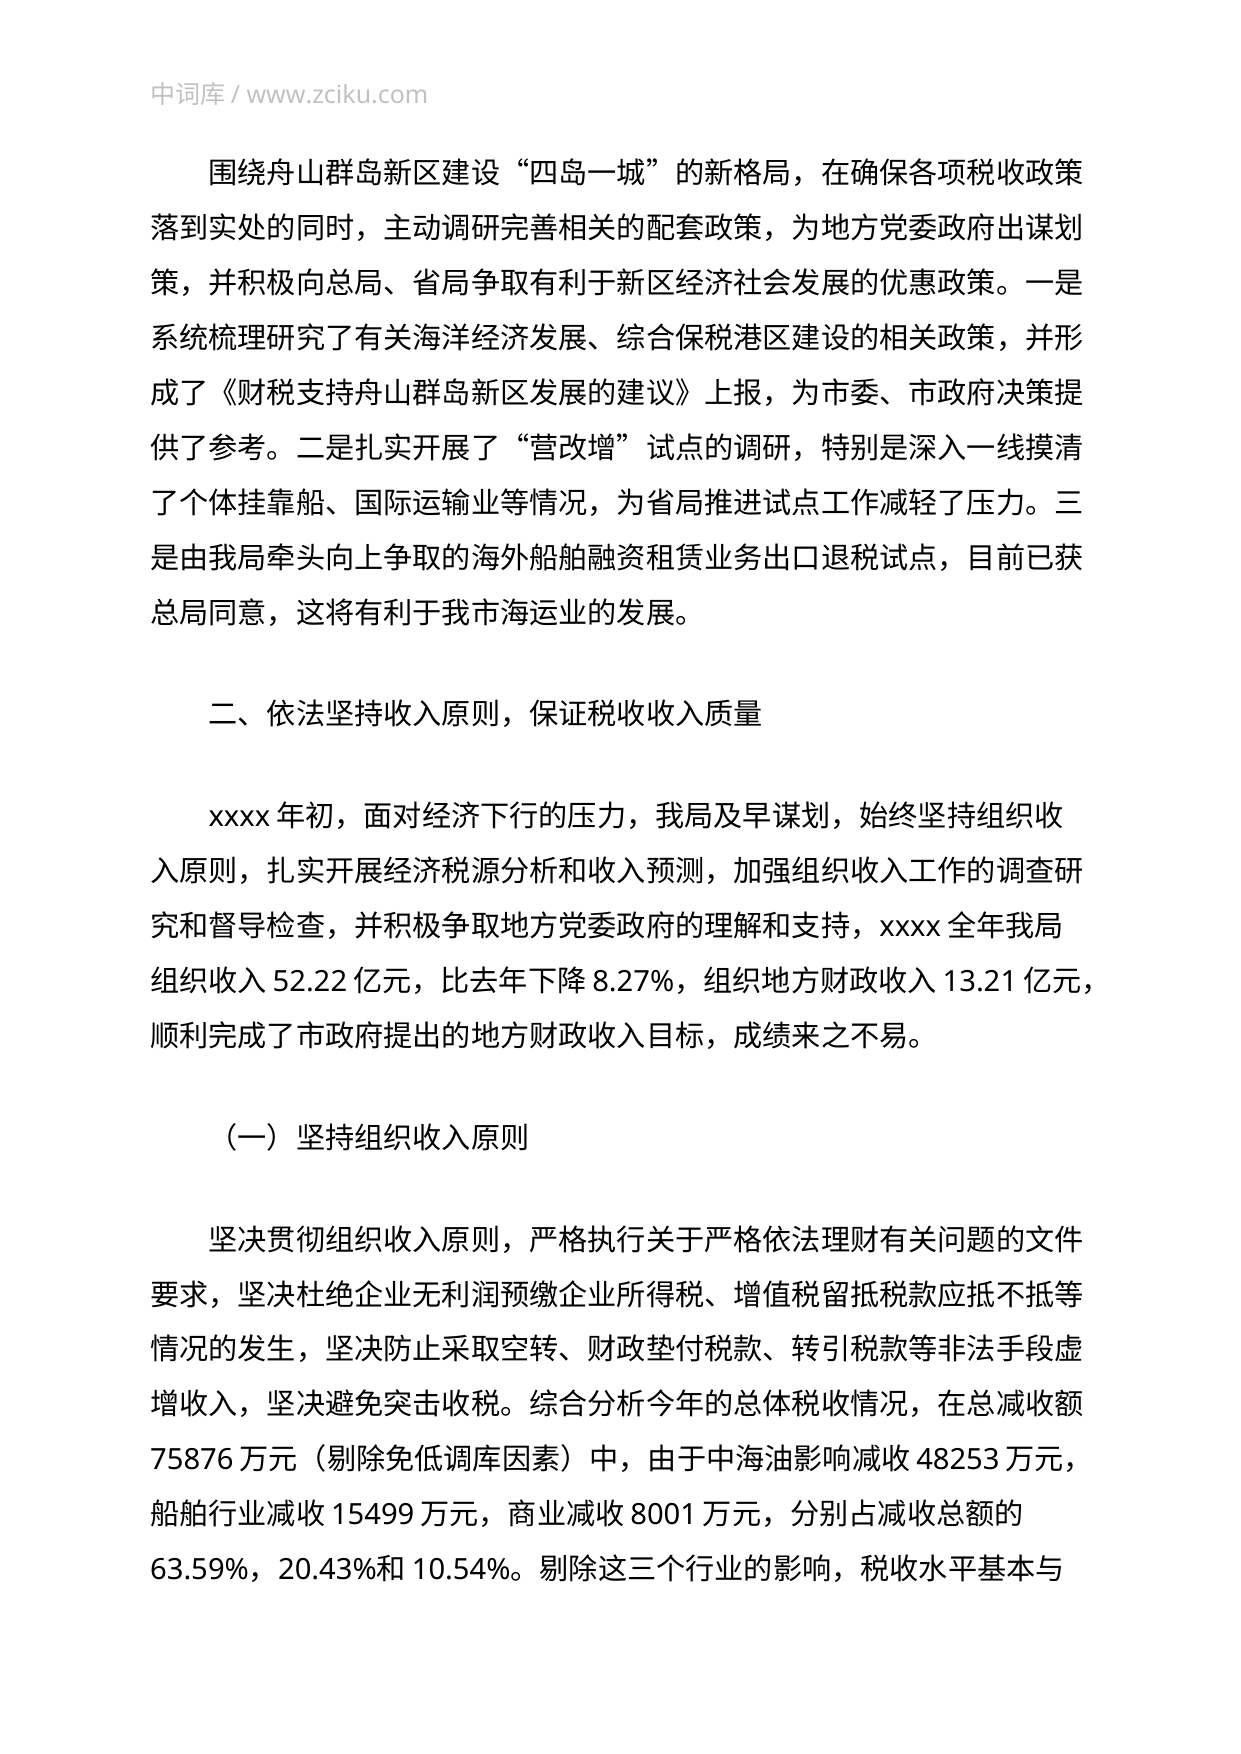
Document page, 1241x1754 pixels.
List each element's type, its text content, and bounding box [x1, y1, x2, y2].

text 围绕舟山群岛新区建设“四岛一城”的新格局，在确保各项税收政策落到实处的同时，主动调研完善相关的配套政策，为地方党委政府出谋划策，并积极向总局、省局争取有利于新区经济社会发展的优惠政策。一是系统梳理研究了有关海洋经济发展、综合保税港区建设的相关政策，并形成了《财税支持舟山群岛新区发展的建议》上报，为市委、市政府决策提供了参考。二是扎实开展了“营改增”试点的调研，特别是深入一线摸清了个体挂靠船、国际运输业等情况，为省局推进试点工作减轻了压力。三是由我局牵头向上争取的海外船舶融资租赁业务出口退税试点，目前已获总局同意，这将有利于我市海运业的发展。 [150, 150, 1090, 631]
text 二、依法坚持收入原则，保证税收收入质量 [150, 691, 1090, 733]
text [150, 1216, 1090, 1588]
text （一）坚持组织收入原则 [150, 1114, 1090, 1157]
text xxxx年初，面对经济下行的压力，我局及早谋划，始终坚持组织收入原则，扎实开展经济税源分析和收入预测，加强组织收入工作的调查研究和督导检查，并积极争取地方党委政府的理解和支持，xxxx全年我局组织收入52.22亿元，比去年下降8.27%，组织地方财政收入13.21亿元，顺利完成了市政府提出的地方财政收入目标，成绩来之不易。 [150, 793, 1090, 1055]
